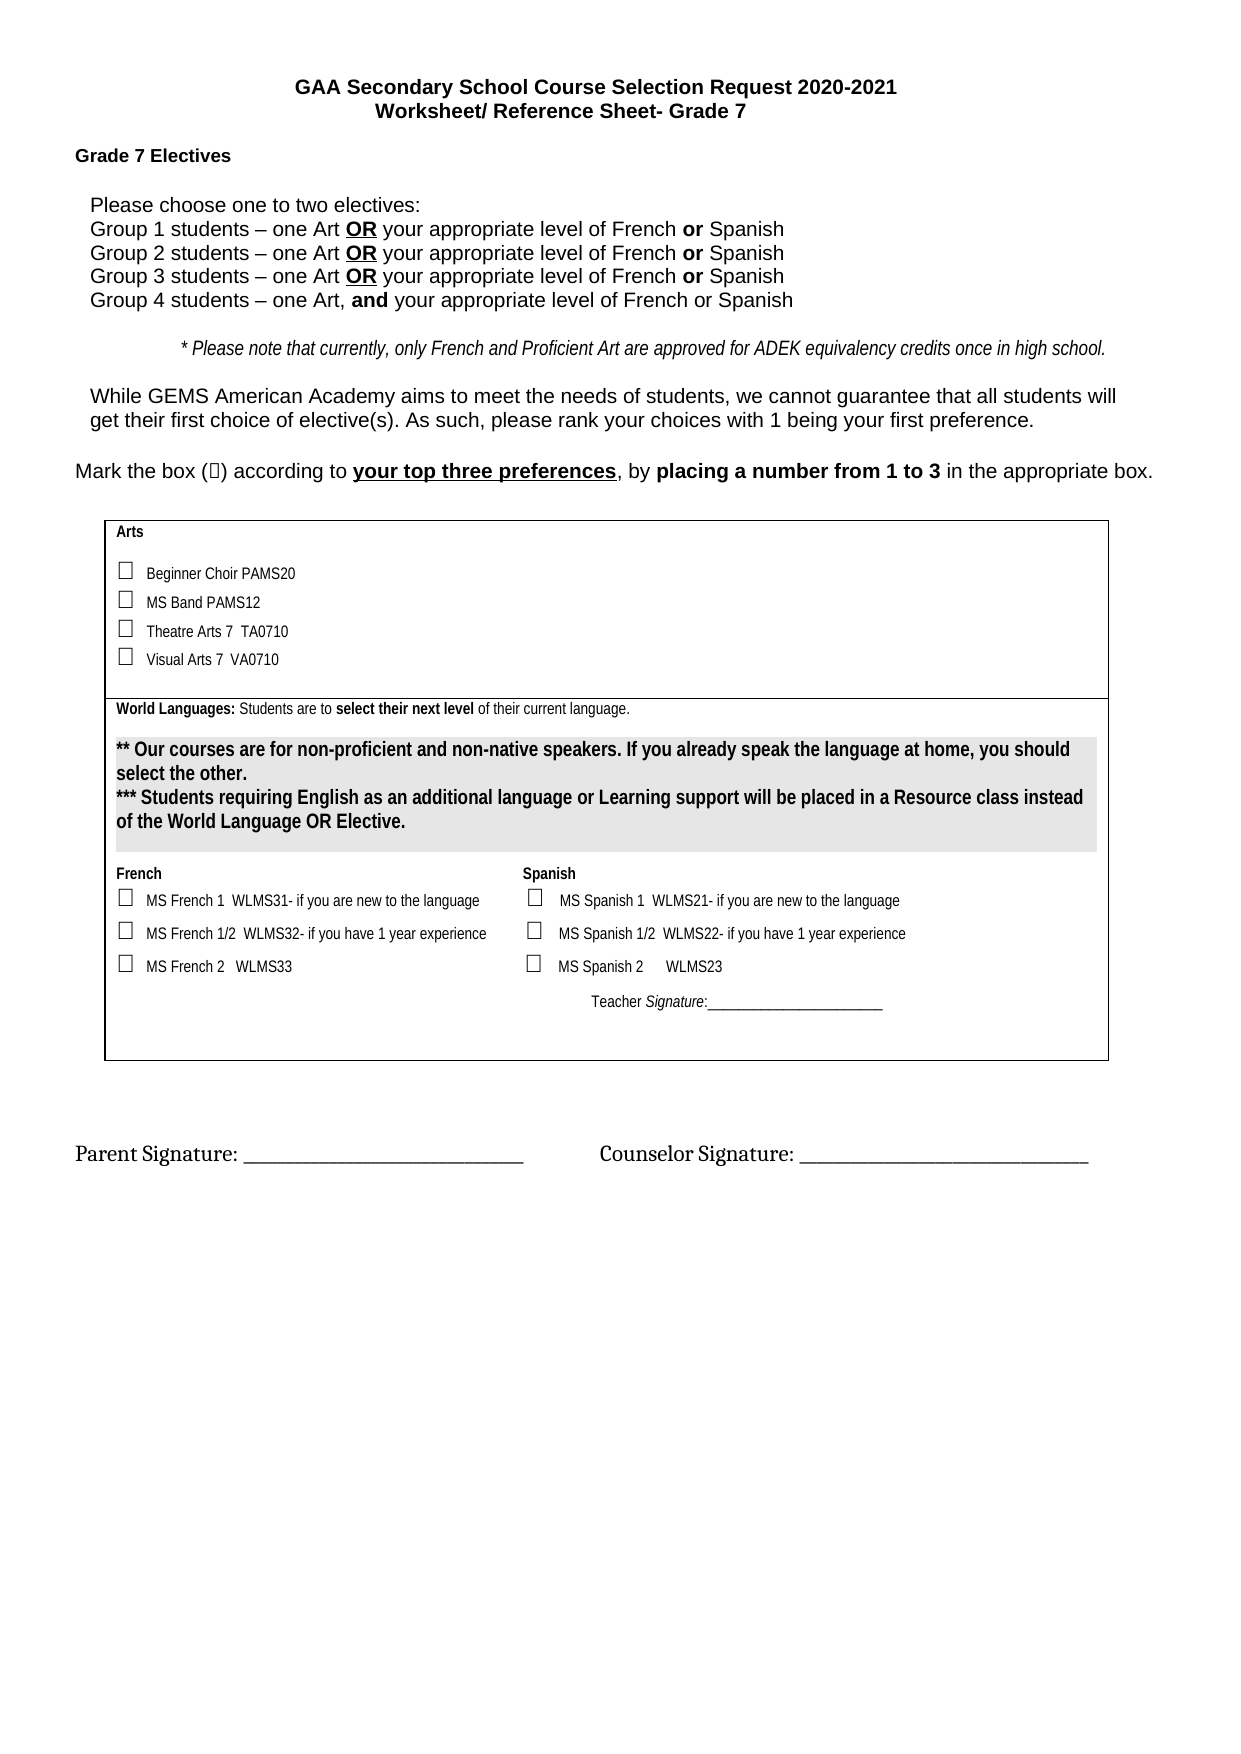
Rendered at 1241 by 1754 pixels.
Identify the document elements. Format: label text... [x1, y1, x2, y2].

text Group 2 students – one Art OR your appropriate level of French or Spanish [60, 240, 1198, 264]
table_header Arts  Beginner Choir PAMS20  MS Band PAMS12  Theatre Arts 7 TA0710  Visual Arts 7 VA0710 [106, 521, 1108, 697]
text Please choose one to two electives: [60, 192, 1198, 216]
text Grade 7 Electives [75, 144, 1117, 166]
text Group 1 students – one Art OR your appropriate level of French or Spanish [60, 216, 1198, 240]
text Mark the box () according to your top three preferences, by placing a number from 1 to 3 in the appropriate box. [75, 456, 1198, 484]
table_cell World Languages: Students are to select their next level of their current language. ** Our courses are for non-proficient and non-native speakers. If you already speak the language at home, you should select the other. *** Students requiring English as an additional language or Learning support will be placed in a Resource class instead of the World Language OR Elective. French Spanish  MS French 1 WLMS31- if you are new to the language  MS Spanish 1 WLMS21- if you are new to the language  MS French 1/2 WLMS32- if you have 1 year experience  MS Spanish 1/2 WLMS22- if you have 1 year experience  MS French 2 WLMS33  MS Spanish 2 WLMS23 Teacher Signature:_______________________ [106, 699, 1108, 1060]
text * Please note that currently, only French and Proficient Art are approved for ADEK equivalency credits once in high school. [60, 336, 1198, 360]
text Group 3 students – one Art OR your appropriate level of French or Spanish [60, 264, 1198, 288]
text Parent Signature: _________________________________ Counselor Signature: __________________________________ [75, 1140, 1117, 1167]
text While GEMS American Academy aims to meet the needs of students, we cannot guarantee that all students will [60, 384, 1198, 408]
text Group 4 students – one Art, and your appropriate level of French or Spanish [60, 288, 1198, 312]
text get their first choice of elective(s). As such, please rank your choices with 1 being your first preference. [60, 408, 1198, 432]
